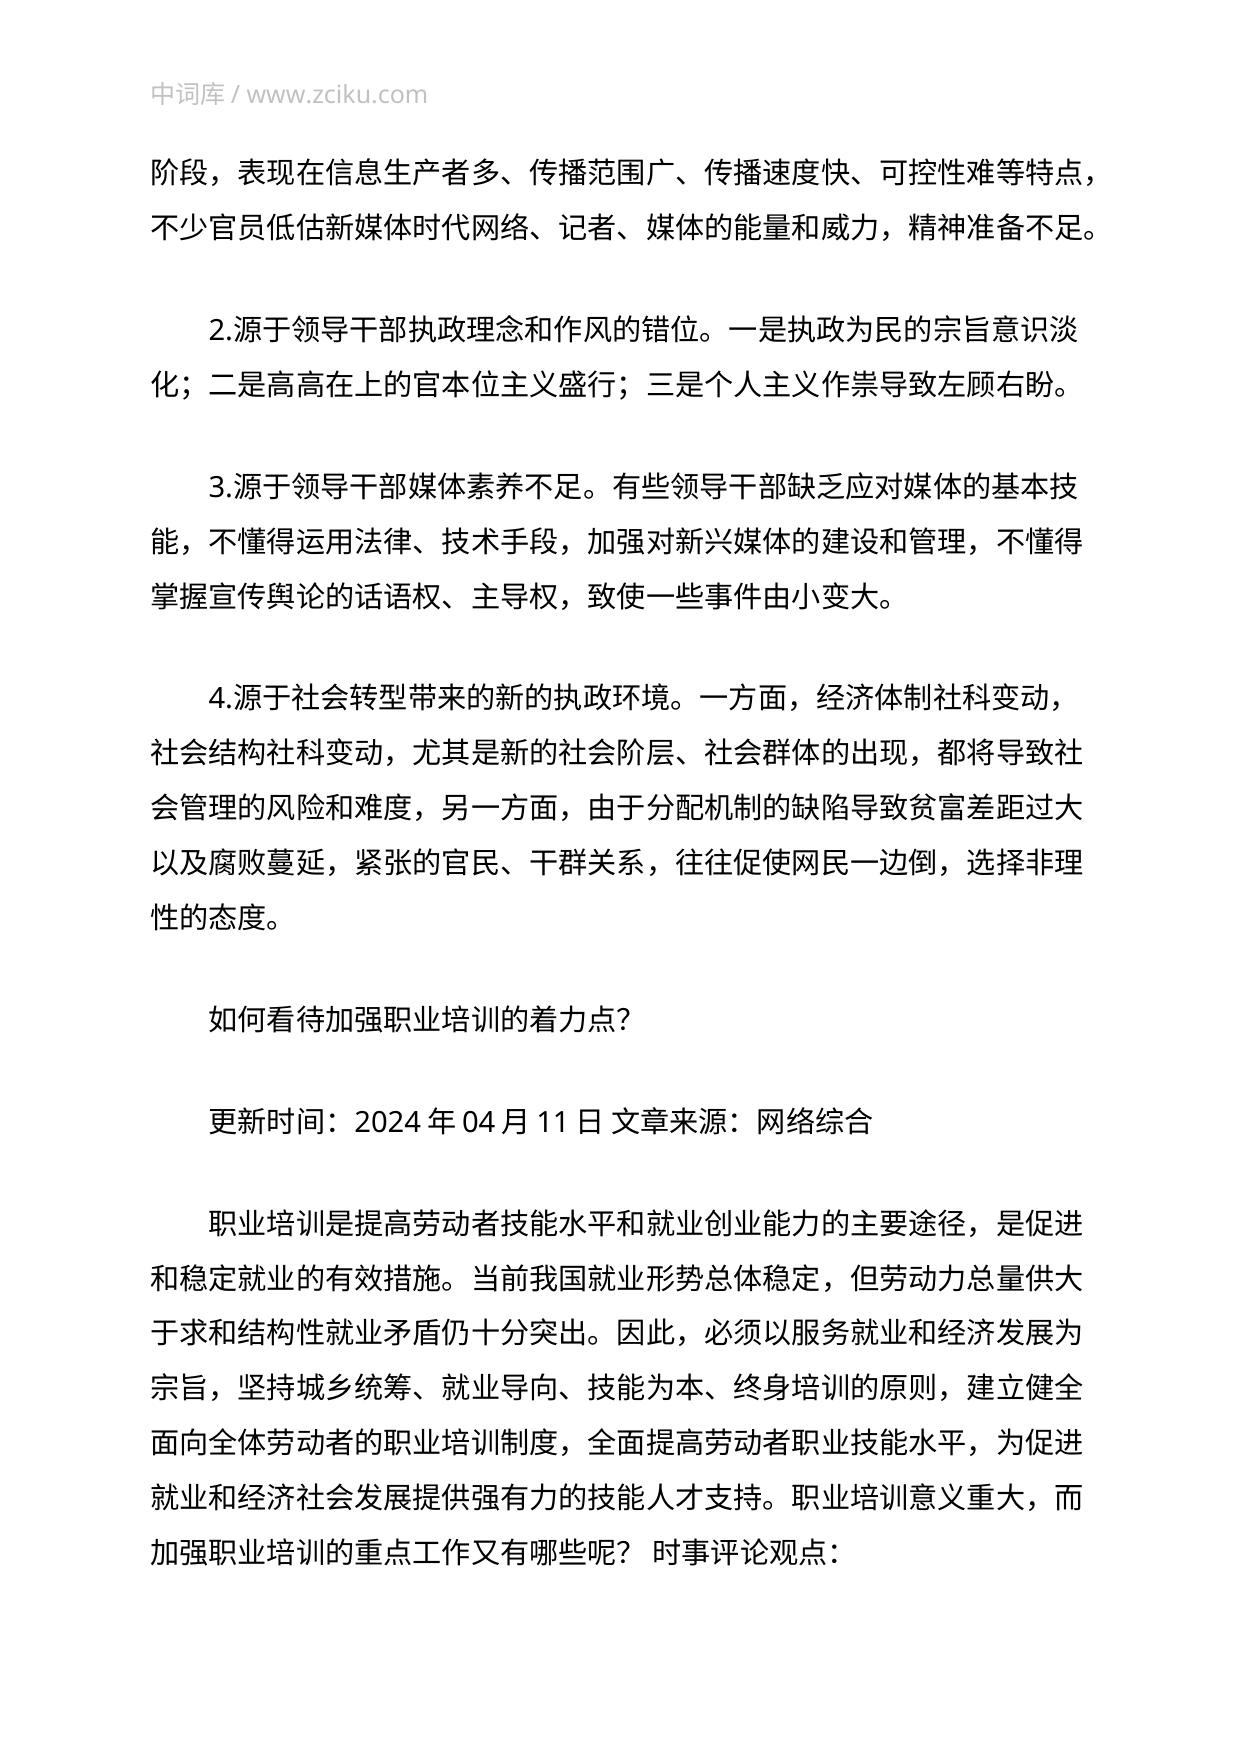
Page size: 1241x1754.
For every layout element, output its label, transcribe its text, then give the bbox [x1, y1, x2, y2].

text 2.源于领导干部执政理念和作风的错位。一是执政为民的宗旨意识淡化；二是高高在上的官本位主义盛行；三是个人主义作祟导致左顾右盼。 [150, 307, 1090, 404]
text 更新时间：2024年04月11日 文章来源：网络综合 [150, 1098, 1090, 1141]
text 3.源于领导干部媒体素养不足。有些领导干部缺乏应对媒体的基本技能，不懂得运用法律、技术手段，加强对新兴媒体的建设和管理，不懂得掌握宣传舆论的话语权、主导权，致使一些事件由小变大。 [150, 463, 1090, 616]
text 职业培训是提高劳动者技能水平和就业创业能力的主要途径，是促进和稳定就业的有效措施。当前我国就业形势总体稳定，但劳动力总量供大于求和结构性就业矛盾仍十分突出。因此，必须以服务就业和经济发展为宗旨，坚持城乡统筹、就业导向、技能为本、终身培训的原则，建立健全面向全体劳动者的职业培训制度，全面提高劳动者职业技能水平，为促进就业和经济社会发展提供强有力的技能人才支持。职业培训意义重大，而加强职业培训的重点工作又有哪些呢？ 时事评论观点： [150, 1200, 1090, 1572]
text 如何看待加强职业培训的着力点？ [150, 997, 1090, 1039]
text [150, 150, 1090, 247]
text 4.源于社会转型带来的新的执政环境。一方面，经济体制社科变动，社会结构社科变动，尤其是新的社会阶层、社会群体的出现，都将导致社会管理的风险和难度，另一方面，由于分配机制的缺陷导致贫富差距过大以及腐败蔓延，紧张的官民、干群关系，往往促使网民一边倒，选择非理性的态度。 [150, 675, 1090, 937]
